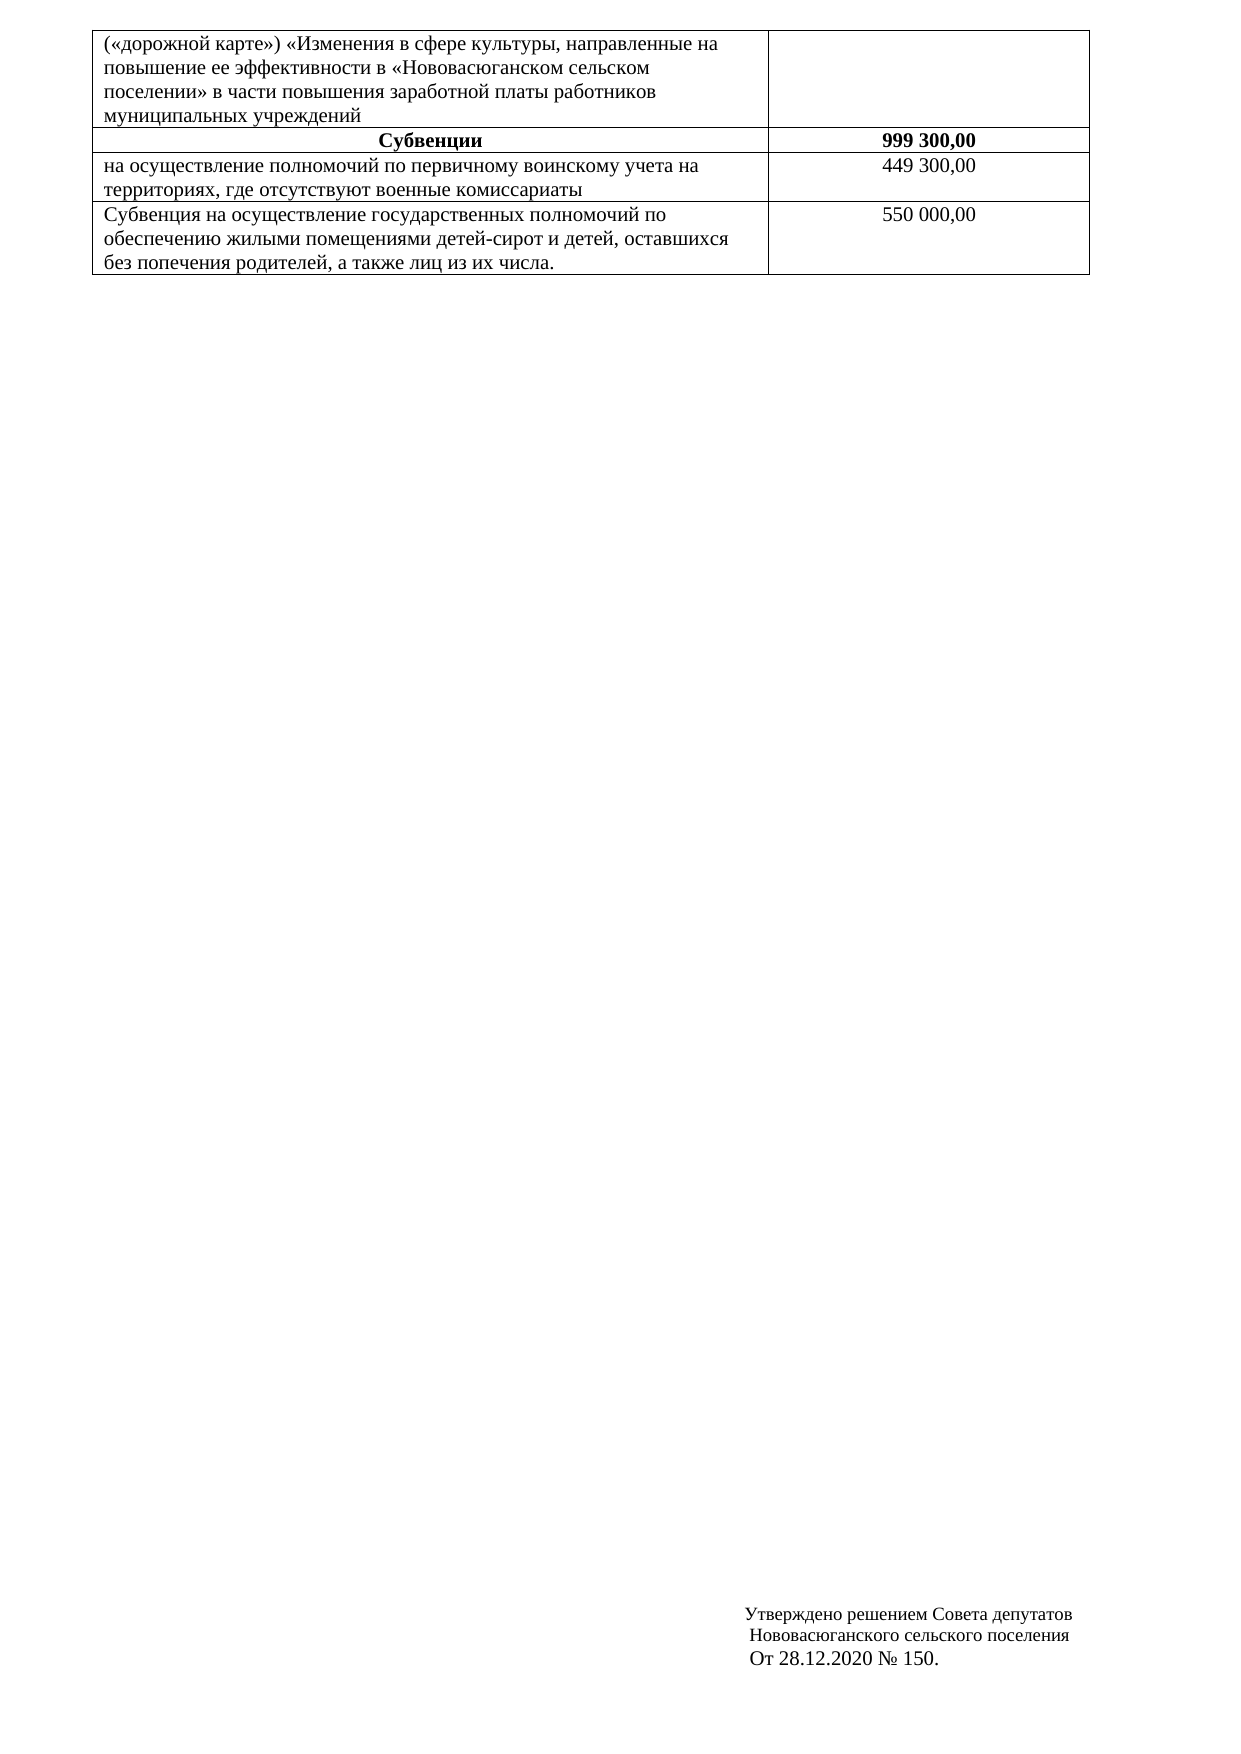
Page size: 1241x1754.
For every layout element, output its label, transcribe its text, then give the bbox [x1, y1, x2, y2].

title Нововасюганского сельского поселения [103, 1624, 1181, 1646]
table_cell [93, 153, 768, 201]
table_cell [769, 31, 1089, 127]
title Утверждено решением Совета депутатов [103, 1603, 1181, 1624]
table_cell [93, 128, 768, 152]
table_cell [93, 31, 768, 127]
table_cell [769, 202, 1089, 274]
title От 28.12.2020 № 150. [103, 1646, 1181, 1670]
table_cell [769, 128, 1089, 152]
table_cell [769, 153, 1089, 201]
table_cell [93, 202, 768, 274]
